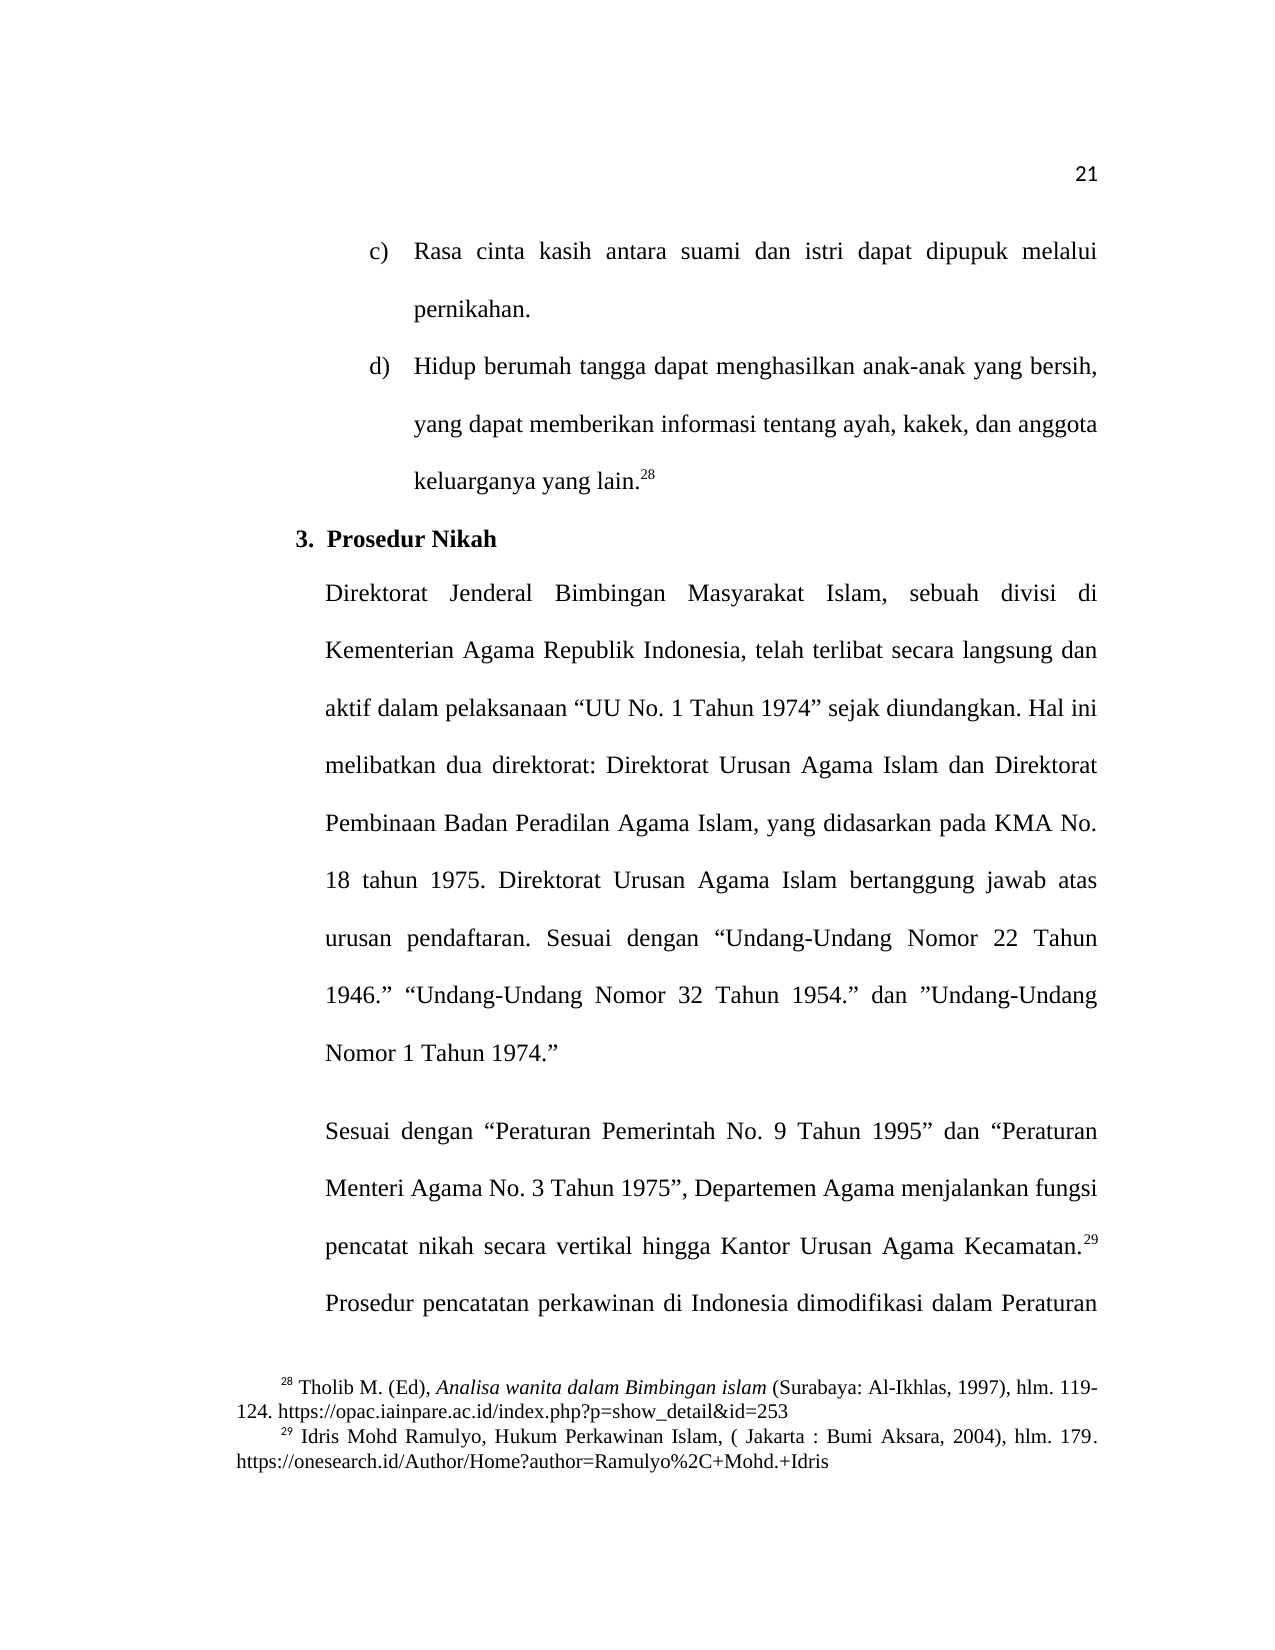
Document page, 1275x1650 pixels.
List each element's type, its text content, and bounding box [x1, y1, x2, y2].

list Hidup berumah tangga dapat menghasilkan anak-anak yang bersih, yang dapat memberikan informasi tentang ayah, kakek, dan anggota keluarganya yang lain. [369, 351, 1098, 495]
text Direktorat Jenderal Bimbingan Masyarakat Islam, sebuah divisi di Kementerian Agama Republik Indonesia, telah terlibat secara langsung dan aktif dalam pelaksanaan “UU No. 1 Tahun 1974” sejak diundangkan. Hal ini melibatkan dua direktorat: Direktorat Urusan Agama Islam dan Direktorat Pembinaan Badan Peradilan Agama Islam, yang didasarkan pada KMA No. 18 tahun 1975. Direktorat Urusan Agama Islam bertanggung jawab atas urusan pendaftaran. Sesuai dengan “Undang-Undang Nomor 22 Tahun 1946.” “Undang-Undang Nomor 32 Tahun 1954.” dan ”Undang-Undang Nomor 1 Tahun 1974.” [325, 578, 1098, 1066]
list Rasa cinta kasih antara suami dan istri dapat dipupuk melalui pernikahan. [369, 236, 1098, 322]
text 3. Prosedur Nikah [236, 524, 1098, 552]
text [325, 1116, 1098, 1317]
